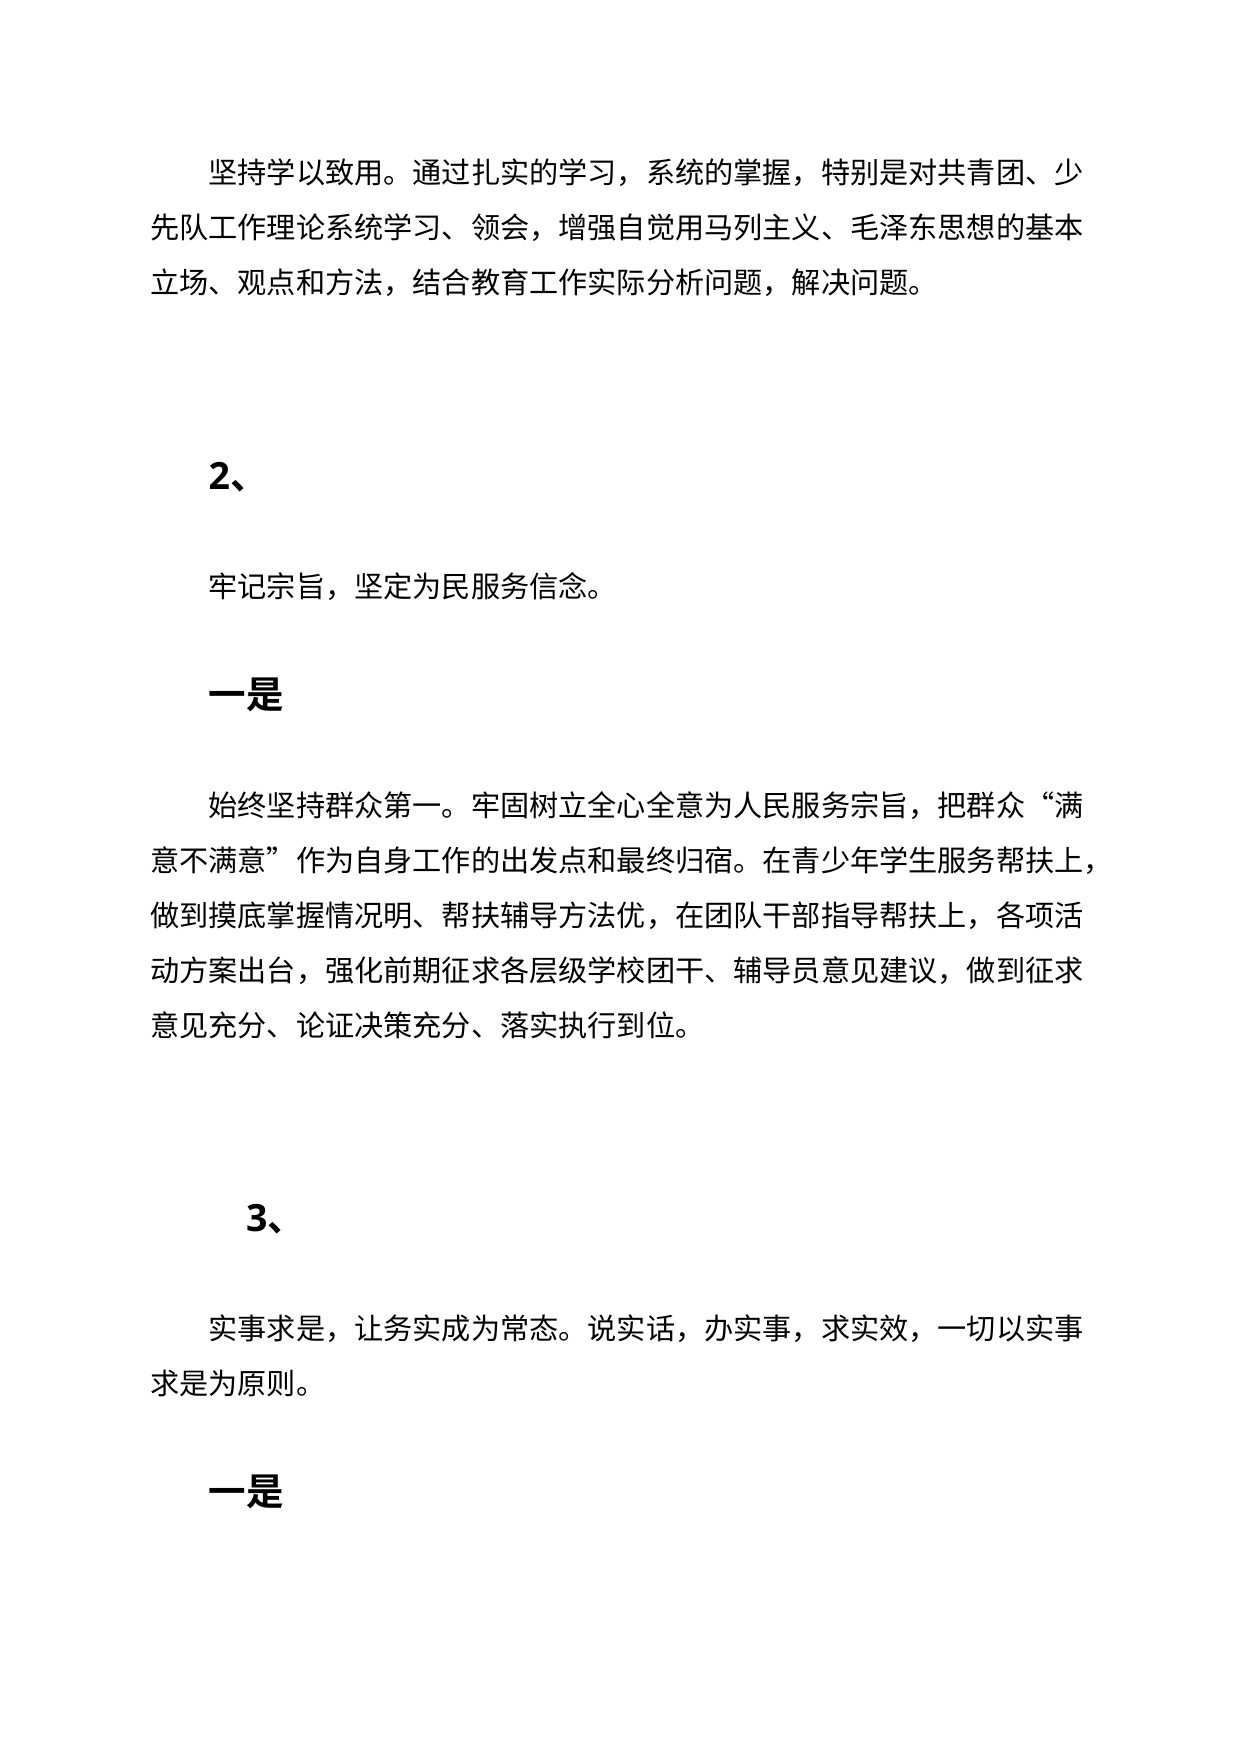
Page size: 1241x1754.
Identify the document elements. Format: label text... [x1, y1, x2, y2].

text 2、 [150, 446, 1090, 500]
text 实事求是，让务实成为常态。说实话，办实事，求实效，一切以实事求是为原则。 [150, 1306, 1090, 1403]
text 3、 [150, 1188, 1090, 1242]
text 坚持学以致用。通过扎实的学习，系统的掌握，特别是对共青团、少先队工作理论系统学习、领会，增强自觉用马列主义、毛泽东思想的基本立场、观点和方法，结合教育工作实际分析问题，解决问题。 [150, 150, 1090, 302]
text 一是 [150, 1462, 1090, 1517]
text 一是 [150, 665, 1090, 719]
text 始终坚持群众第一。牢固树立全心全意为人民服务宗旨，把群众“满意不满意”作为自身工作的出发点和最终归宿。在青少年学生服务帮扶上，做到摸底掌握情况明、帮扶辅导方法优，在团队干部指导帮扶上，各项活动方案出台，强化前期征求各层级学校团干、辅导员意见建议，做到征求意见充分、论证决策充分、落实执行到位。 [150, 782, 1090, 1044]
text 牢记宗旨，坚定为民服务信念。 [150, 563, 1090, 606]
